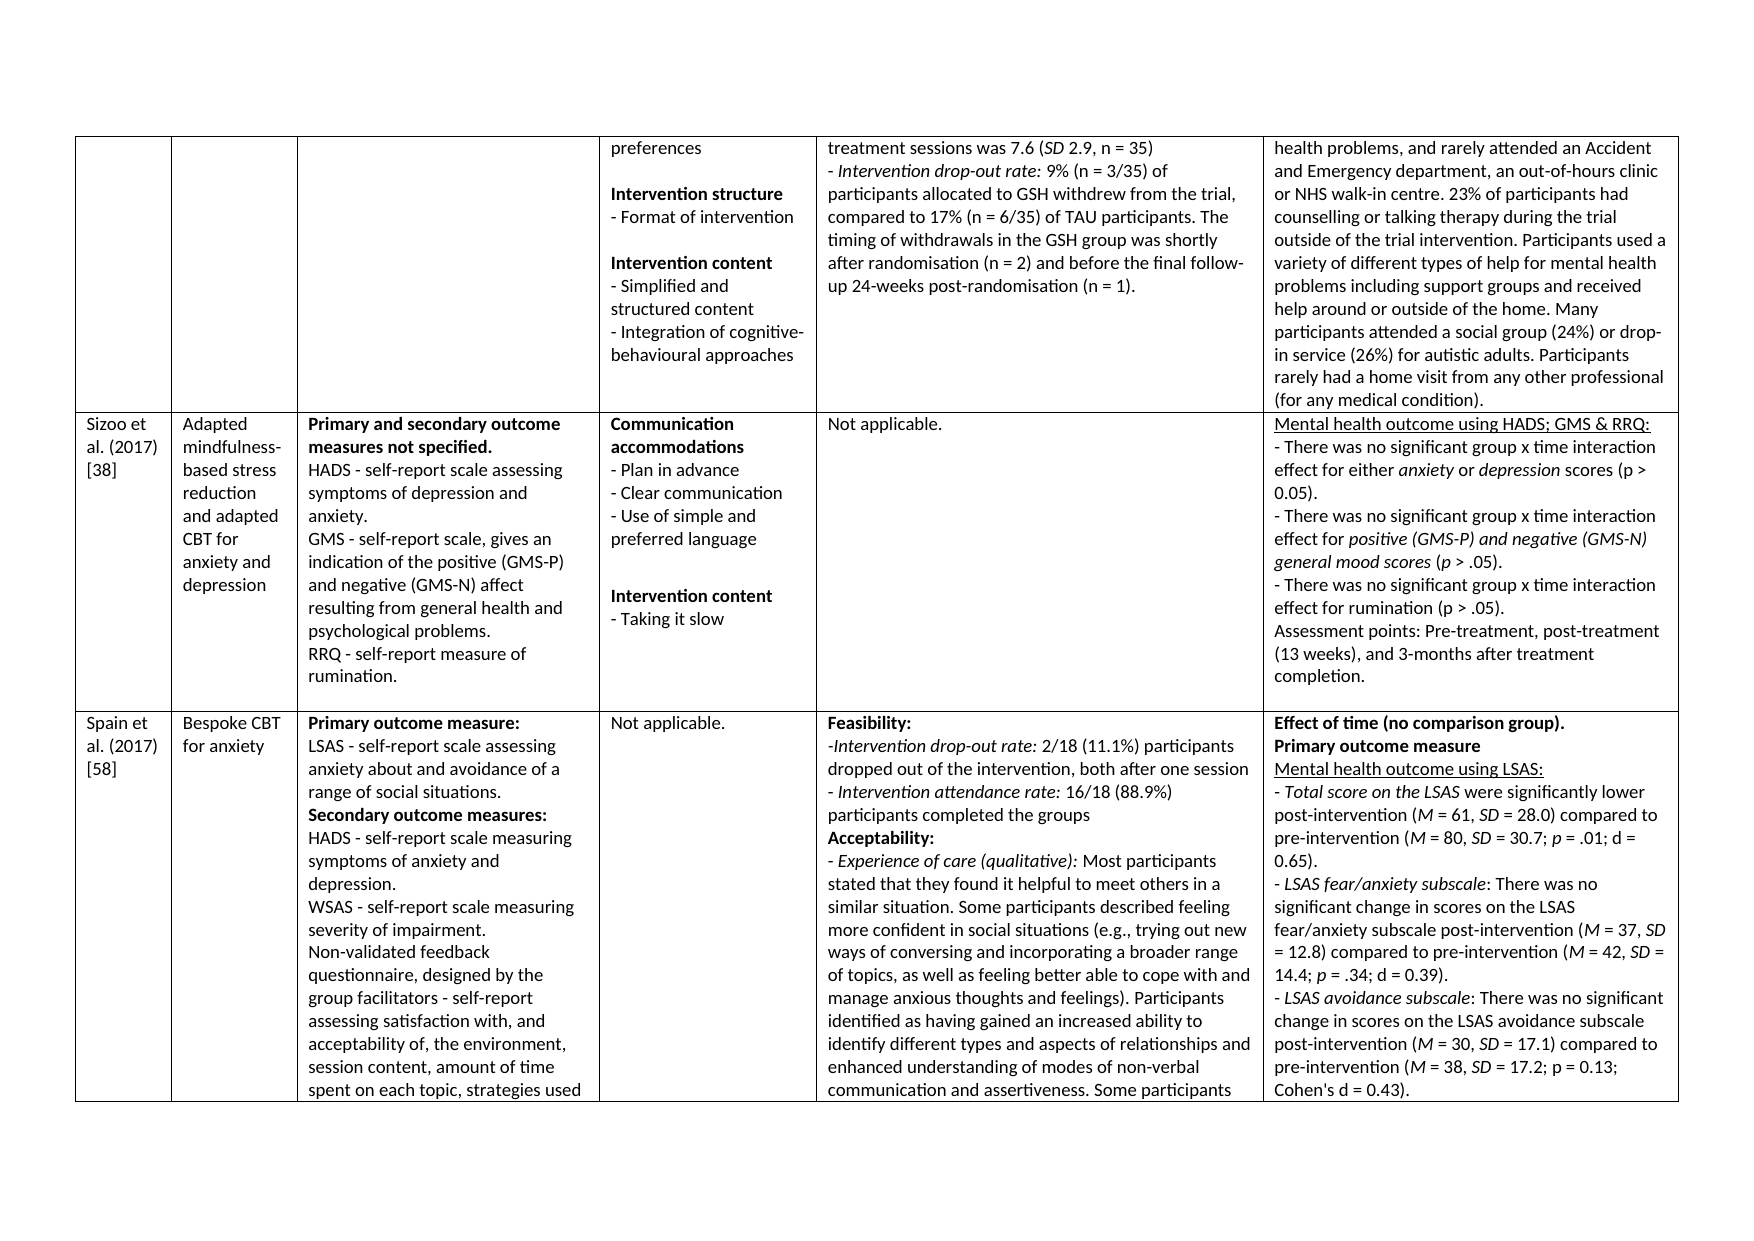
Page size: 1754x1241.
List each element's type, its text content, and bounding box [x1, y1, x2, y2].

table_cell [600, 137, 816, 412]
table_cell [172, 137, 297, 412]
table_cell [76, 712, 171, 1101]
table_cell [76, 137, 171, 412]
table_cell Not applicable. [600, 712, 816, 1101]
table_cell Adapted mindfulness-based stress reduction and adapted CBT for anxiety and depression [172, 413, 297, 711]
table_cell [172, 712, 297, 1101]
table_cell Not applicable. [817, 413, 1263, 711]
table_cell Mental health outcome using HADS; GMS & RRQ: - There was no significant group x time interaction effect for either anxiety or depression scores (p > 0.05). - There was no significant group x time interaction effect for positive (GMS-P) and negative (GMS-N) general mood scores (p > .05). - There was no significant group x time interaction effect for rumination (p > .05). Assessment points: Pre-treatment, post-treatment (13 weeks), and 3-months after treatment completion. [1264, 413, 1678, 711]
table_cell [298, 137, 599, 412]
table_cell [817, 712, 1263, 1101]
table_cell Primary and secondary outcome measures not specified. HADS - self-report scale assessing symptoms of depression and anxiety. GMS - self-report scale, gives an indication of the positive (GMS-P) and negative (GMS-N) affect resulting from general health and psychological problems. RRQ - self-report measure of rumination. [298, 413, 599, 711]
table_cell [298, 712, 599, 1101]
table_cell Communication accommodations - Plan in advance - Clear communication - Use of simple and preferred language Intervention content - Taking it slow [600, 413, 816, 711]
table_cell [1264, 712, 1678, 1101]
table_cell Sizoo et al. (2017) [38] [76, 413, 171, 711]
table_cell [817, 137, 1263, 412]
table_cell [1264, 137, 1678, 412]
